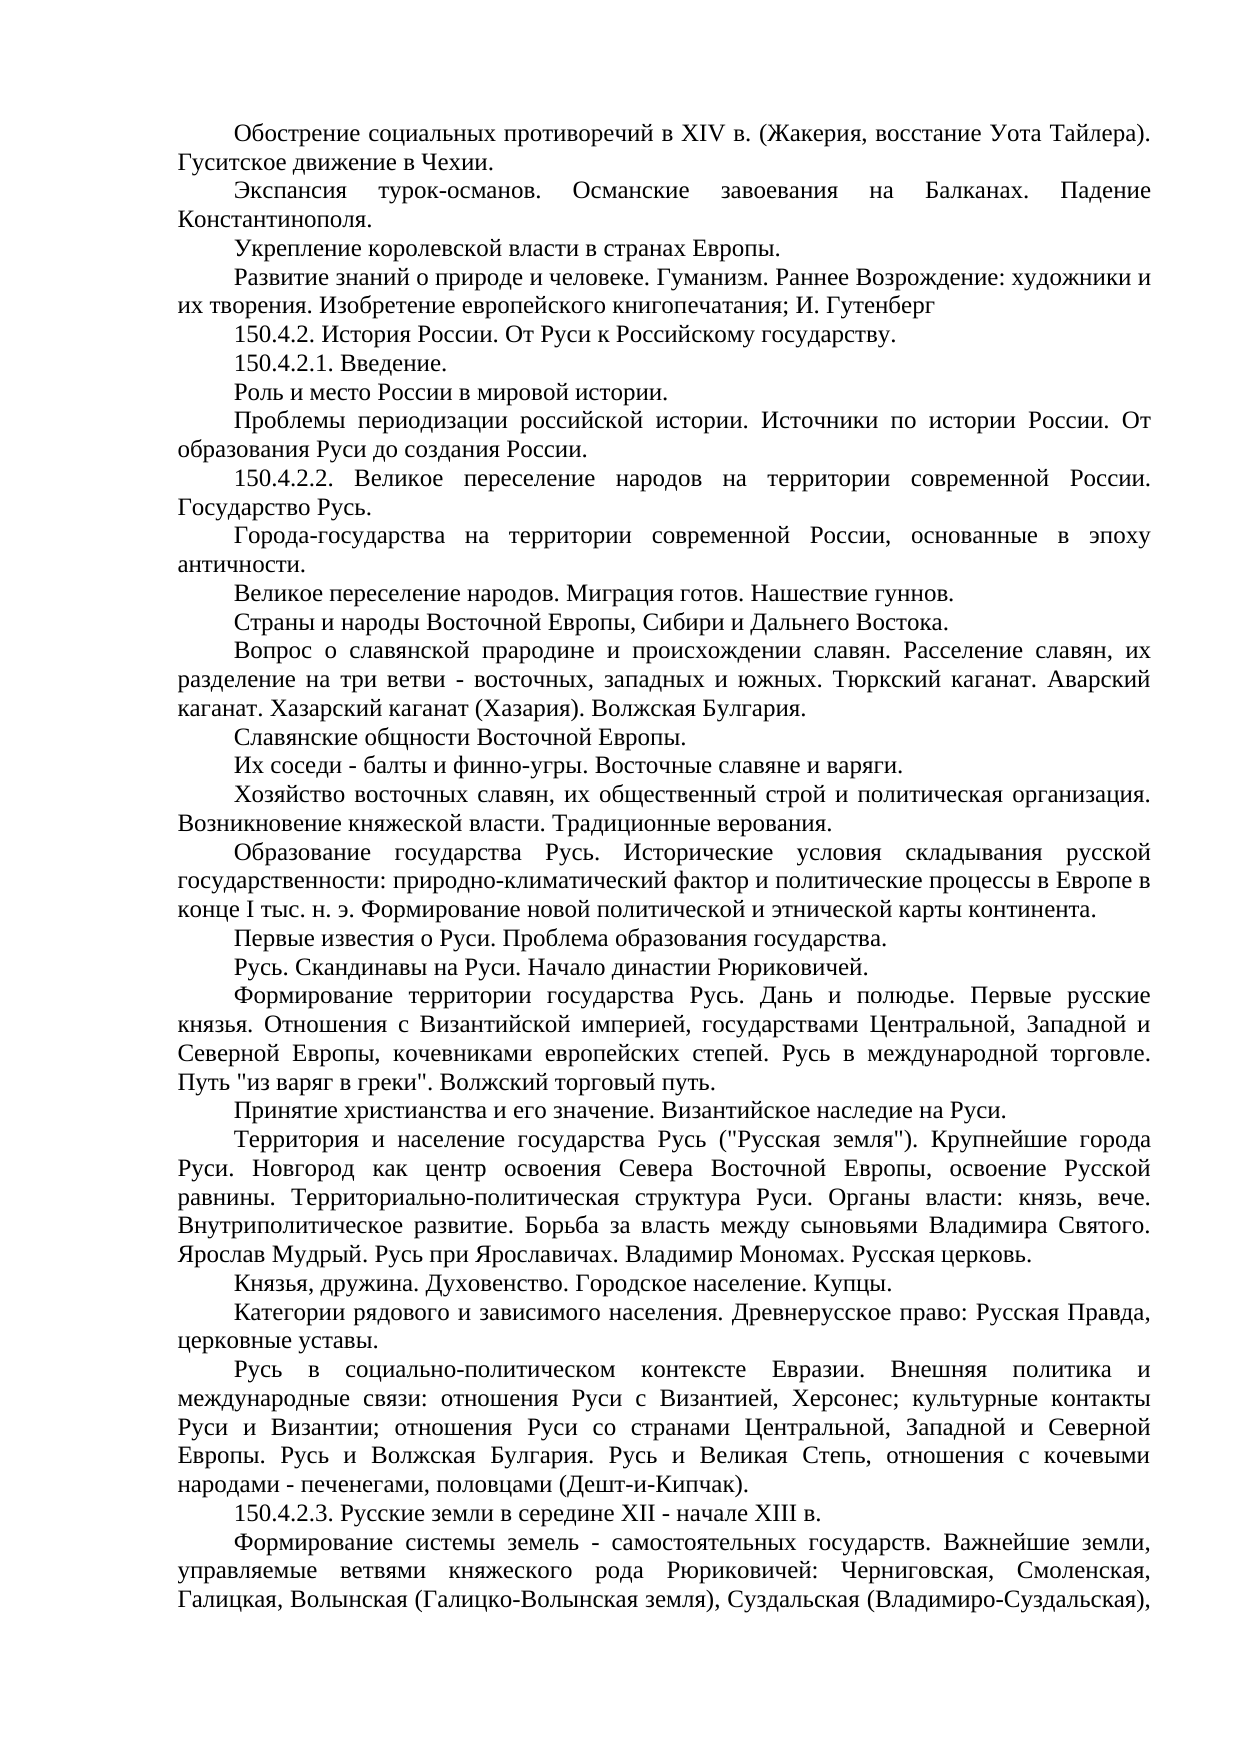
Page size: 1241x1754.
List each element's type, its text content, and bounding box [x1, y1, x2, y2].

text Развитие знаний о природе и человеке. Гуманизм. Раннее Возрождение: художники и их творения. Изобретение европейского книгопечатания; И. Гутенберг [177, 262, 1152, 319]
text Их соседи - балты и финно-угры. Восточные славяне и варяги. [177, 751, 1152, 779]
text 150.4.2.2. Великое переселение народов на территории современной России. Государство Русь. [177, 463, 1152, 521]
text Русь. Скандинавы на Руси. Начало династии Рюриковичей. [177, 952, 1152, 981]
text Славянские общности Восточной Европы. [177, 722, 1152, 751]
text Первые известия о Руси. Проблема образования государства. [177, 923, 1152, 952]
text Страны и народы Восточной Европы, Сибири и Дальнего Востока. [177, 607, 1152, 636]
text Территория и население государства Русь ("Русская земля"). Крупнейшие города Руси. Новгород как центр освоения Севера Восточной Европы, освоение Русской равнины. Территориально-политическая структура Руси. Органы власти: князь, вече. Внутриполитическое развитие. Борьба за власть между сыновьями Владимира Святого. Ярослав Мудрый. Русь при Ярославичах. Владимир Мономах. Русская церковь. [177, 1124, 1152, 1268]
text Принятие христианства и его значение. Византийское наследие на Руси. [177, 1096, 1152, 1124]
text 150.4.2.1. Введение. [177, 348, 1152, 377]
text Русь в социально-политическом контексте Евразии. Внешняя политика и международные связи: отношения Руси с Византией, Херсонес; культурные контакты Руси и Византии; отношения Руси со странами Центральной, Западной и Северной Европы. Русь и Волжская Булгария. Русь и Великая Степь, отношения с кочевыми народами - печенегами, половцами (Дешт-и-Кипчак). [177, 1354, 1152, 1498]
text Образование государства Русь. Исторические условия складывания русской государственности: природно-климатический фактор и политические процессы в Европе в конце I тыс. н. э. Формирование новой политической и этнической карты континента. [177, 837, 1152, 923]
text 150.4.2.3. Русские земли в середине XII - начале XIII в. [177, 1498, 1152, 1527]
text Города-государства на территории современной России, основанные в эпоху античности. [177, 521, 1152, 578]
text Экспансия турок-османов. Османские завоевания на Балканах. Падение Константинополя. [177, 176, 1152, 233]
text 150.4.2. История России. От Руси к Российскому государству. [177, 319, 1152, 348]
text Обострение социальных противоречий в XIV в. (Жакерия, восстание Уота Тайлера). Гуситское движение в Чехии. [177, 118, 1152, 176]
text Проблемы периодизации российской истории. Источники по истории России. От образования Руси до создания России. [177, 406, 1152, 463]
text Великое переселение народов. Миграция готов. Нашествие гуннов. [177, 578, 1152, 607]
text Хозяйство восточных славян, их общественный строй и политическая организация. Возникновение княжеской власти. Традиционные верования. [177, 779, 1152, 837]
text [177, 1527, 1152, 1613]
text Категории рядового и зависимого населения. Древнерусское право: Русская Правда, церковные уставы. [177, 1297, 1152, 1354]
text Укрепление королевской власти в странах Европы. [177, 233, 1152, 262]
text Формирование территории государства Русь. Дань и полюдье. Первые русские князья. Отношения с Византийской империей, государствами Центральной, Западной и Северной Европы, кочевниками европейских степей. Русь в международной торговле. Путь "из варяг в греки". Волжский торговый путь. [177, 981, 1152, 1096]
text Роль и место России в мировой истории. [177, 377, 1152, 406]
text Вопрос о славянской прародине и происхождении славян. Расселение славян, их разделение на три ветви - восточных, западных и южных. Тюркский каганат. Аварский каганат. Хазарский каганат (Хазария). Волжская Булгария. [177, 636, 1152, 722]
text Князья, дружина. Духовенство. Городское население. Купцы. [177, 1268, 1152, 1297]
